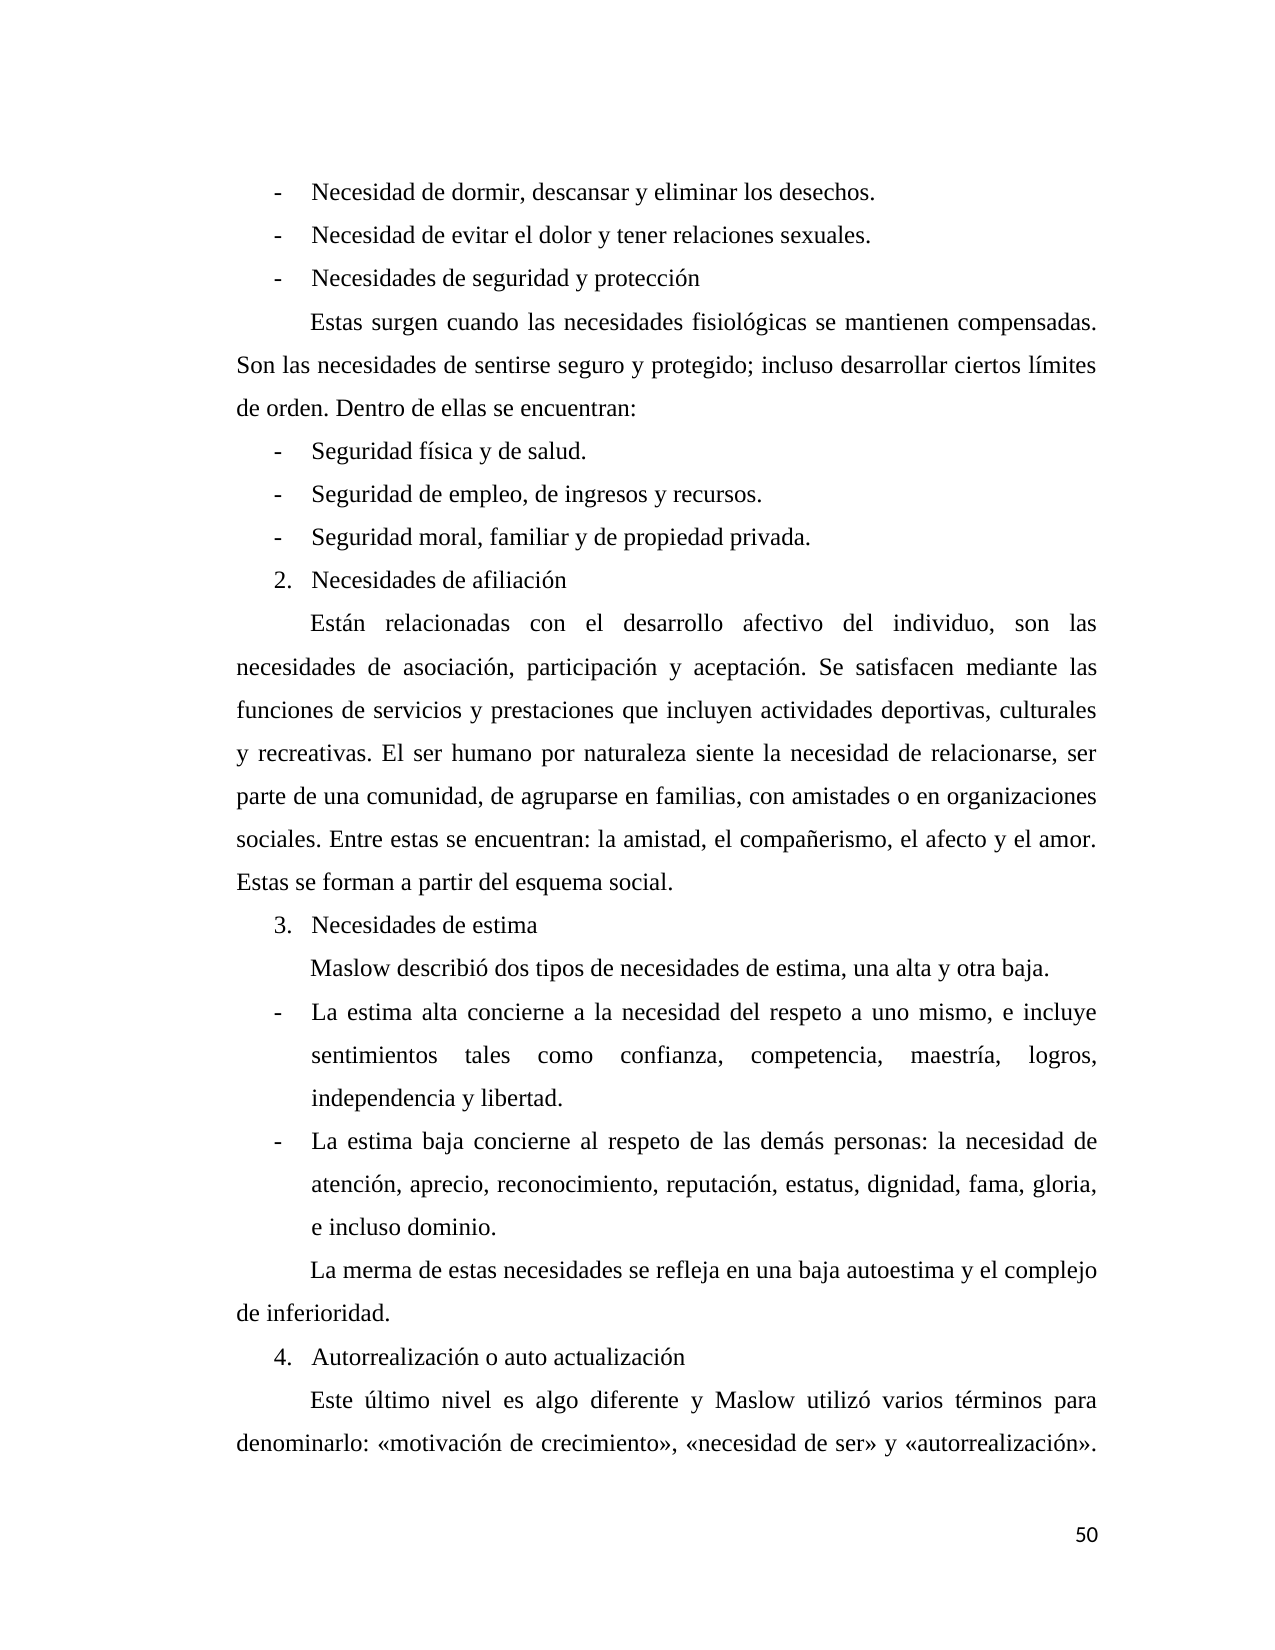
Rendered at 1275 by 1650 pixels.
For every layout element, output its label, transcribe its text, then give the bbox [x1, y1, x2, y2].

list Seguridad moral, familiar y de propiedad privada. [274, 522, 1098, 551]
list Necesidad de evitar el dolor y tener relaciones sexuales. [274, 220, 1098, 249]
list Necesidad de dormir, descansar y eliminar los desechos. [274, 177, 1098, 206]
list Seguridad de empleo, de ingresos y recursos. [274, 479, 1098, 508]
list Autorrealización o auto actualización [274, 1342, 1098, 1370]
list La estima alta concierne a la necesidad del respeto a uno mismo, e incluye sentimientos tales como confianza, competencia, maestría, logros, independencia y libertad. [274, 997, 1098, 1112]
text Estas surgen cuando las necesidades fisiológicas se mantienen compensadas. Son las necesidades de sentirse seguro y protegido; incluso desarrollar ciertos límites de orden. Dentro de ellas se encuentran: [236, 307, 1098, 422]
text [236, 1385, 1098, 1457]
list Seguridad física y de salud. [274, 436, 1098, 465]
text Maslow describió dos tipos de necesidades de estima, una alta y otra baja. [236, 953, 1098, 982]
list Necesidades de estima [274, 910, 1098, 939]
text Están relacionadas con el desarrollo afectivo del individuo, son las necesidades de asociación, participación y aceptación. Se satisfacen mediante las funciones de servicios y prestaciones que incluyen actividades deportivas, culturales y recreativas. El ser humano por naturaleza siente la necesidad de relacionarse, ser parte de una comunidad, de agruparse en familias, con amistades o en organizaciones sociales. Entre estas se encuentran: la amistad, el compañerismo, el afecto y el amor. Estas se forman a partir del esquema social. [236, 608, 1098, 896]
text La merma de estas necesidades se refleja en una baja autoestima y el complejo de inferioridad. [236, 1255, 1098, 1327]
list Necesidades de seguridad y protección [274, 263, 1098, 292]
list La estima baja concierne al respeto de las demás personas: la necesidad de atención, aprecio, reconocimiento, reputación, estatus, dignidad, fama, gloria, e incluso dominio. [274, 1126, 1098, 1241]
list Necesidades de afiliación [274, 565, 1098, 594]
